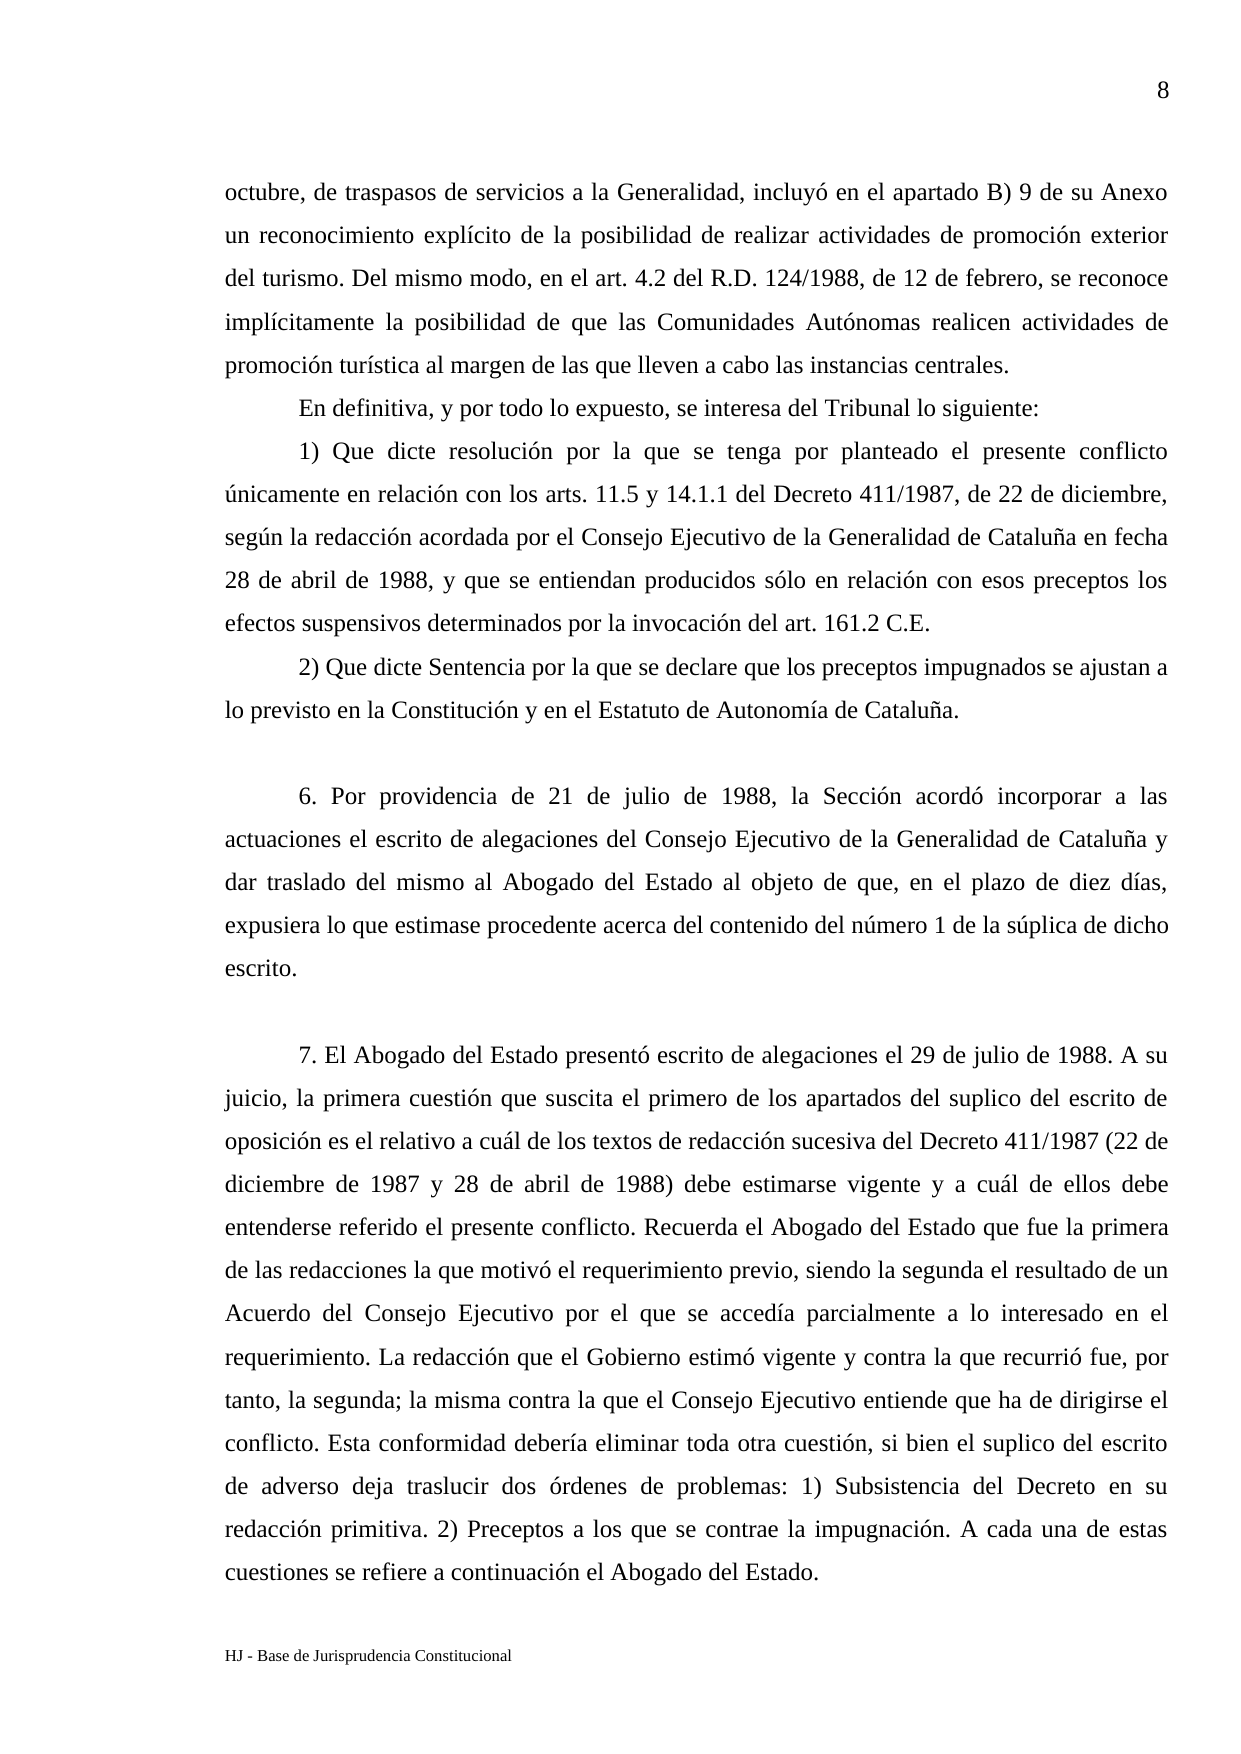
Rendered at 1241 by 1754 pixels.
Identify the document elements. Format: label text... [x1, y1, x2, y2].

text 2) Que dicte Sentencia por la que se declare que los preceptos impugnados se ajustan a lo previsto en la Constitución y en el Estatuto de Autonomía de Cataluña. [224, 652, 1169, 723]
text En definitiva, y por todo lo expuesto, se interesa del Tribunal lo siguiente: [224, 393, 1169, 422]
text 6. Por providencia de 21 de julio de 1988, la Sección acordó incorporar a las actuaciones el escrito de alegaciones del Consejo Ejecutivo de la Generalidad de Cataluña y dar traslado del mismo al Abogado del Estado al objeto de que, en el plazo de diez días, expusiera lo que estimase procedente acerca del contenido del número 1 de la súplica de dicho escrito. [224, 781, 1169, 982]
text 7. El Abogado del Estado presentó escrito de alegaciones el 29 de julio de 1988. A su juicio, la primera cuestión que suscita el primero de los apartados del suplico del escrito de oposición es el relativo a cuál de los textos de redacción sucesiva del Decreto 411/1987 (22 de diciembre de 1987 y 28 de abril de 1988) debe estimarse vigente y a cuál de ellos debe entenderse referido el presente conflicto. Recuerda el Abogado del Estado que fue la primera de las redacciones la que motivó el requerimiento previo, siendo la segunda el resultado de un Acuerdo del Consejo Ejecutivo por el que se accedía parcialmente a lo interesado en el requerimiento. La redacción que el Gobierno estimó vigente y contra la que recurrió fue, por tanto, la segunda; la misma contra la que el Consejo Ejecutivo entiende que ha de dirigirse el conflicto. Esta conformidad debería eliminar toda otra cuestión, si bien el suplico del escrito de adverso deja traslucir dos órdenes de problemas: 1) Subsistencia del Decreto en su redacción primitiva. 2) Preceptos a los que se contrae la impugnación. A cada una de estas cuestiones se refiere a continuación el Abogado del Estado. [224, 1040, 1169, 1586]
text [224, 177, 1169, 378]
text 1) Que dicte resolución por la que se tenga por planteado el presente conflicto únicamente en relación con los arts. 11.5 y 14.1.1 del Decreto 411/1987, de 22 de diciembre, según la redacción acordada por el Consejo Ejecutivo de la Generalidad de Cataluña en fecha 28 de abril de 1988, y que se entiendan producidos sólo en relación con esos preceptos los efectos suspensivos determinados por la invocación del art. 161.2 C.E. [224, 436, 1169, 637]
